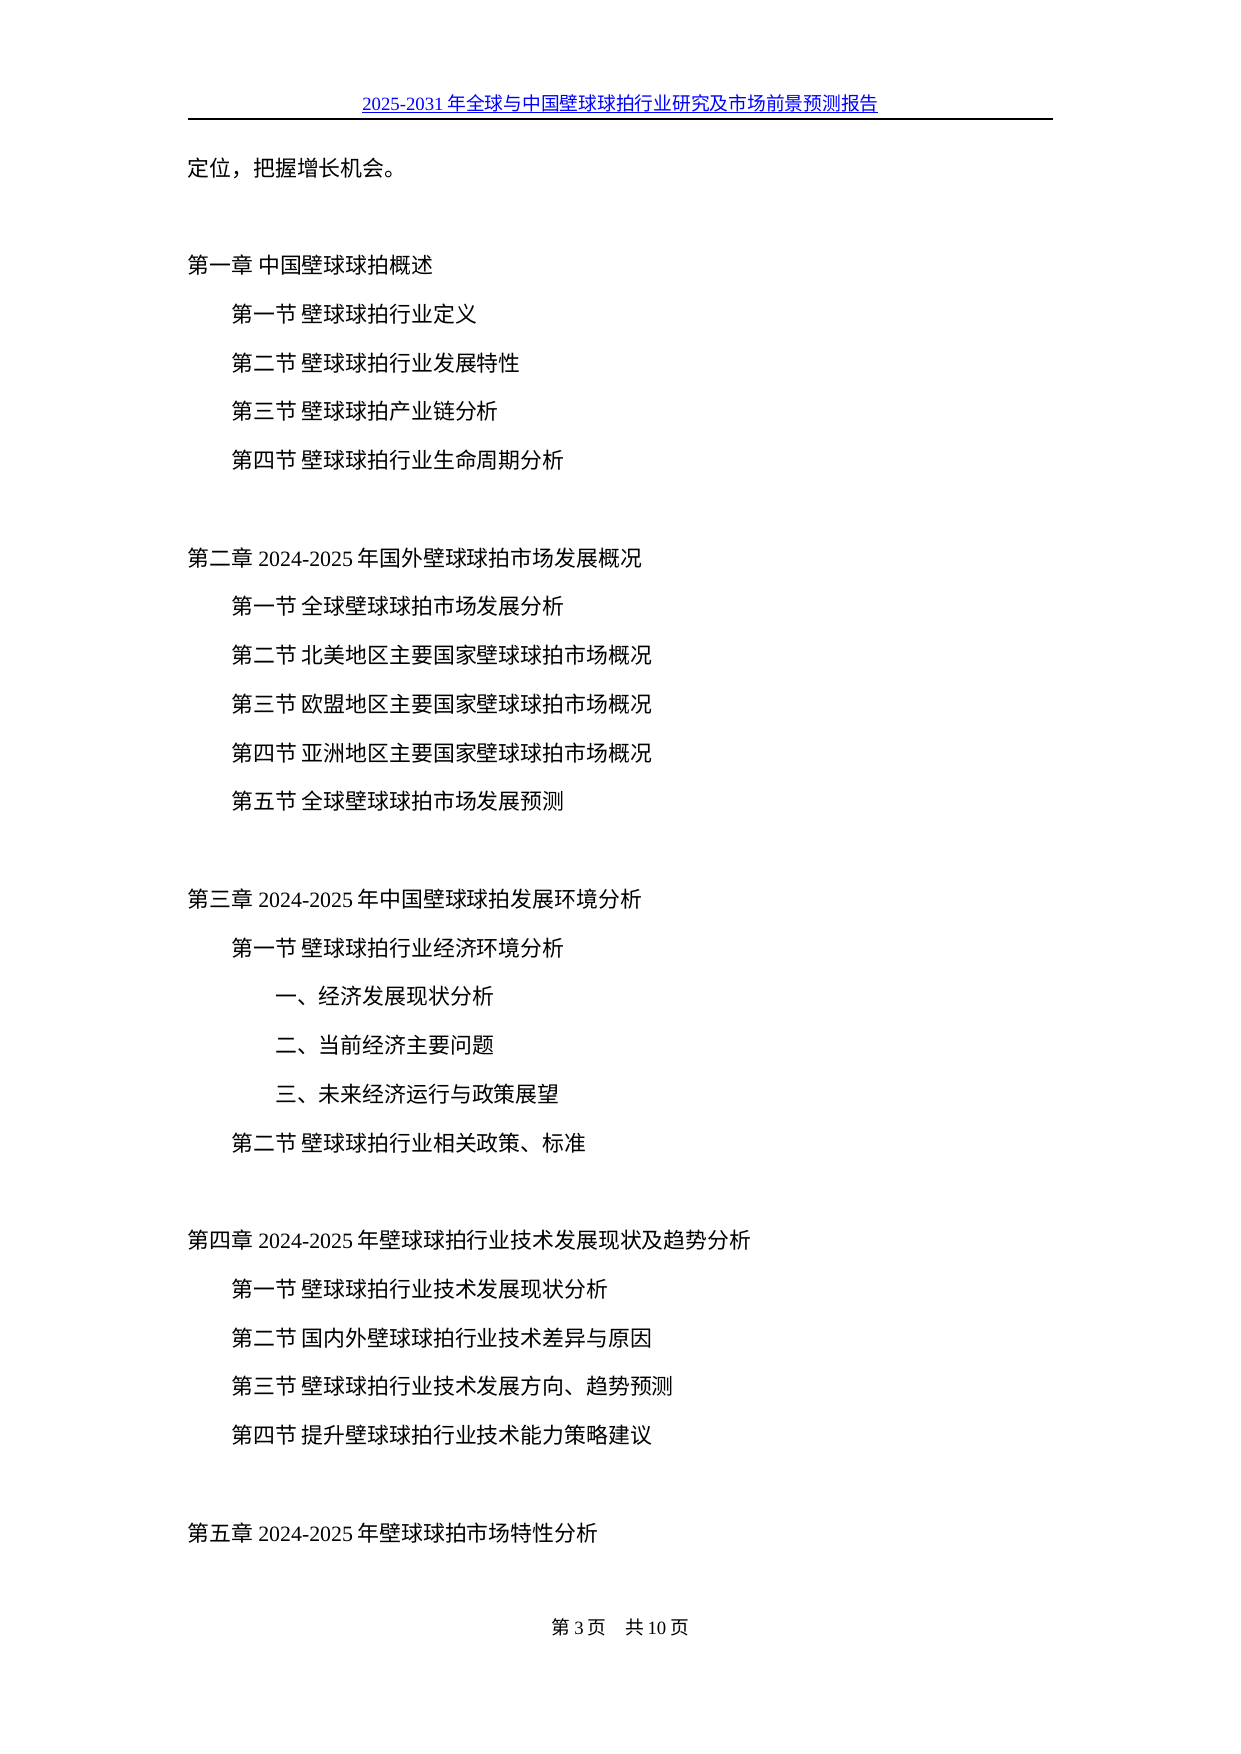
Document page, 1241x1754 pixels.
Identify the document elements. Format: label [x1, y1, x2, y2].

text [187, 150, 1053, 1548]
